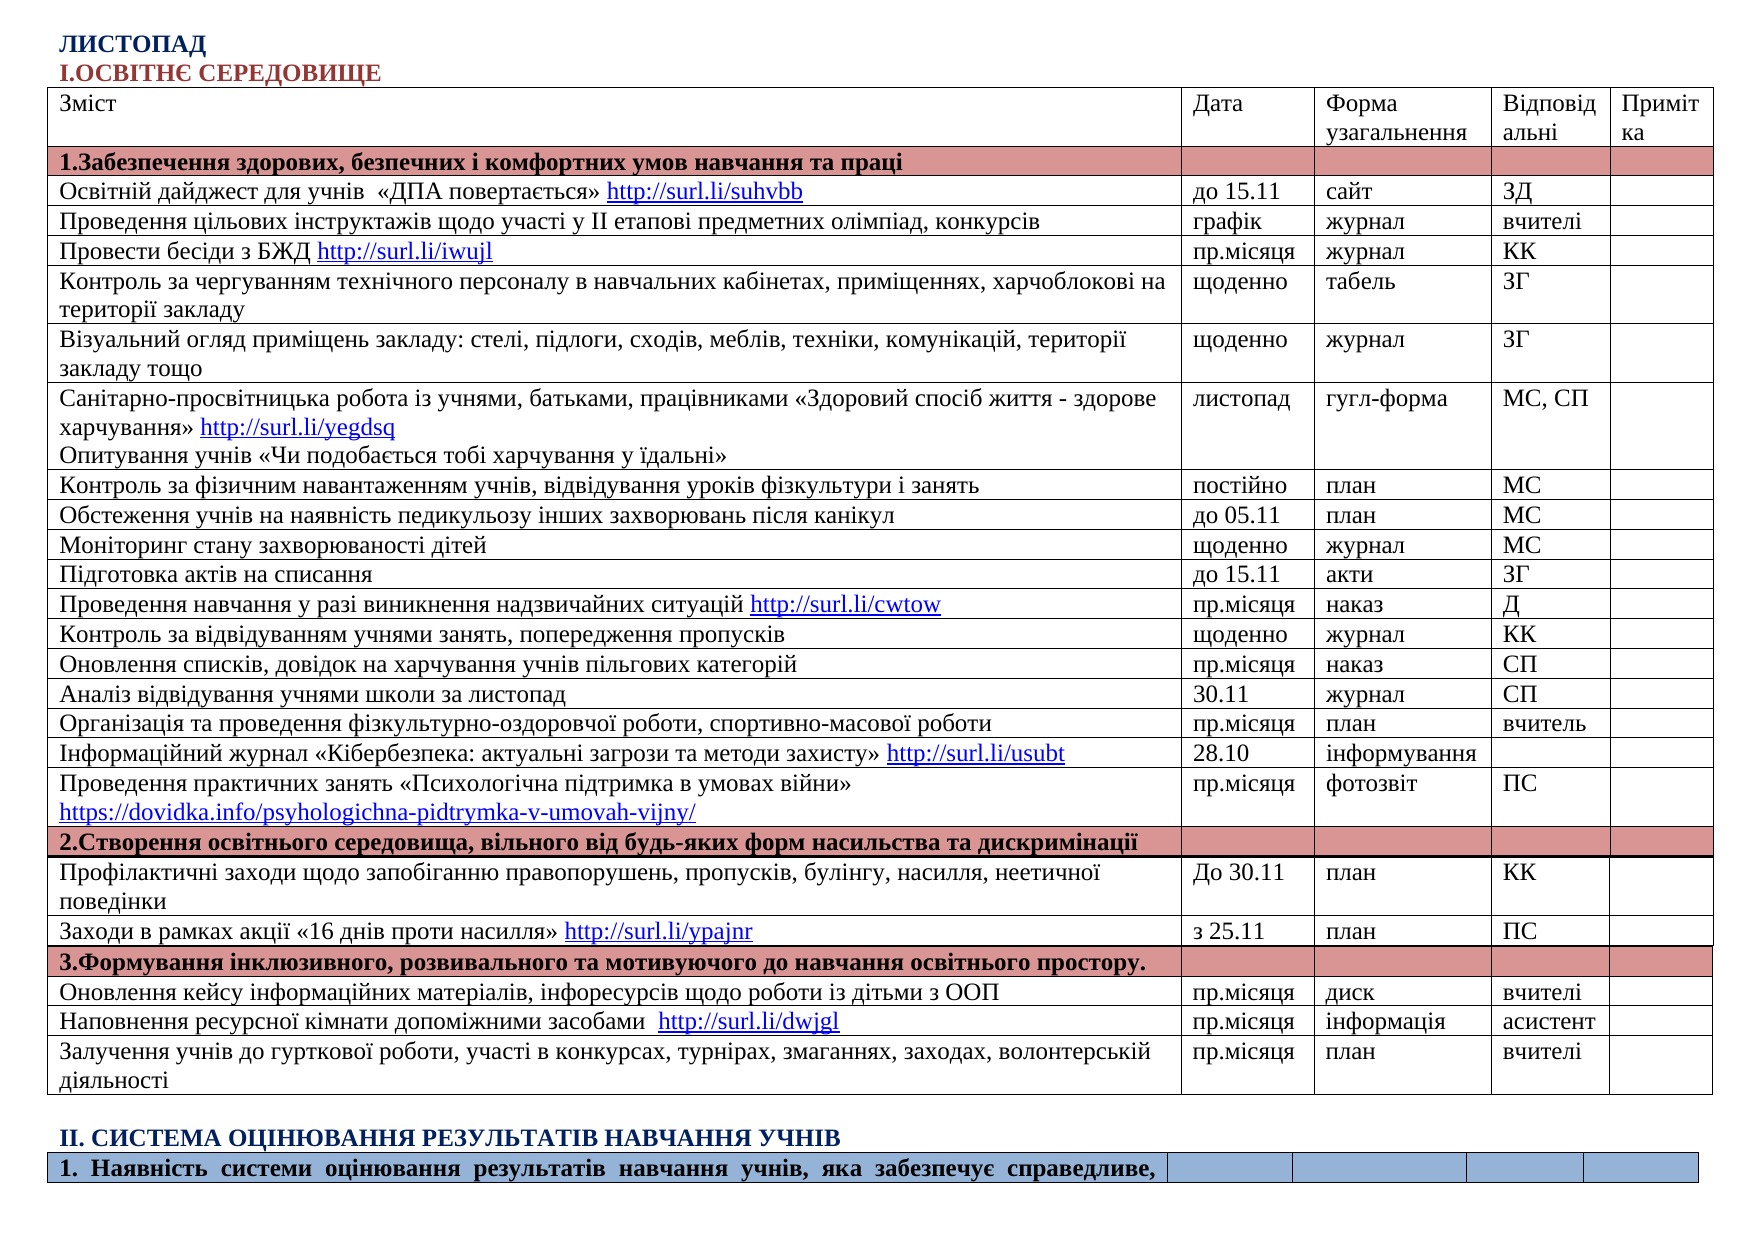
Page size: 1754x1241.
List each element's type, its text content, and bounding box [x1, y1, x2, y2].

table_cell [1611, 530, 1713, 558]
table_cell план [1315, 470, 1491, 499]
table_cell [1611, 768, 1713, 826]
table_header [1584, 1153, 1698, 1182]
table_cell МС [1492, 530, 1610, 558]
table_cell інформування [1315, 738, 1491, 767]
table_cell пр.місяця [1182, 977, 1314, 1005]
table_cell [1315, 827, 1491, 855]
table_cell диск [1315, 977, 1491, 1005]
table_header [1610, 858, 1713, 915]
table_cell Проведення цільових інструктажів щодо участі у ІІ етапові предметних олімпіад, конкурсів [48, 206, 1181, 235]
table_cell Оновлення списків, довідок на харчування учнів пільгових категорій [48, 649, 1181, 678]
table_cell Оновлення кейсу інформаційних матеріалів, інфоресурсів щодо роботи із дітьми з ООП [48, 977, 1181, 1005]
table_header 3.Формування інклюзивного, розвивального та мотивуючого до навчання освітнього простору. [48, 947, 1181, 976]
table_cell [1611, 560, 1713, 588]
table_cell план [1315, 916, 1491, 945]
table_cell [1611, 679, 1713, 707]
table_cell вчителі [1492, 977, 1609, 1005]
table_cell журнал [1315, 530, 1491, 558]
table_cell Візуальний огляд приміщень закладу: стелі, підлоги, сходів, меблів, техніки, комунікацій, території закладу тощо [48, 324, 1181, 382]
table_header [1315, 947, 1491, 976]
table_cell ПС [1492, 916, 1609, 945]
table_cell 30.11 [1182, 679, 1314, 707]
table_cell МС [1492, 500, 1610, 529]
table_cell КК [1492, 619, 1610, 648]
table_header [1293, 1153, 1466, 1182]
table_header Форма узагальнення [1315, 88, 1491, 146]
table_cell щоденно [1182, 266, 1314, 323]
table_header план [1315, 858, 1491, 915]
table_cell [1492, 147, 1610, 175]
text ЛИСТОПАД [59, 29, 1728, 58]
table_cell [1610, 977, 1712, 1005]
table_cell [1611, 827, 1713, 855]
table_cell ПС [1492, 768, 1610, 826]
table_cell 1.Забезпечення здорових, безпечних і комфортних умов навчання та праці [48, 147, 1181, 175]
table_cell фотозвіт [1315, 768, 1491, 826]
table_header Примітка [1611, 88, 1713, 146]
table_header [1492, 947, 1609, 976]
table_cell [1611, 324, 1713, 382]
table_cell табель [1315, 266, 1491, 323]
table_header Зміст [48, 88, 1181, 146]
table_cell щоденно [1182, 530, 1314, 558]
table_cell асистент [1492, 1006, 1609, 1035]
table_cell Контроль за фізичним навантаженням учнів, відвідування уроків фізкультури і занять [48, 470, 1181, 499]
table_cell щоденно [1182, 324, 1314, 382]
table_header Профілактичні заходи щодо запобіганню правопорушень, пропусків, булінгу, насилля, неетичної поведінки [48, 858, 1181, 915]
table_cell гугл-форма [1315, 383, 1491, 469]
table_cell [1611, 206, 1713, 235]
table_cell [1611, 589, 1713, 618]
table_cell СП [1492, 679, 1610, 707]
table_cell [1611, 738, 1713, 767]
table_cell до 05.11 [1182, 500, 1314, 529]
table_cell ЗГ [1492, 560, 1610, 588]
table_cell Контроль за чергуванням технічного персоналу в навчальних кабінетах, приміщеннях, харчоблокові на території закладу [48, 266, 1181, 323]
text І.ОСВІТНЄ СЕРЕДОВИЩЕ [59, 58, 1728, 87]
table_cell [1611, 176, 1713, 205]
table_cell СП [1492, 649, 1610, 678]
table_cell журнал [1315, 324, 1491, 382]
table_cell акти [1315, 560, 1491, 588]
table_cell пр.місяця [1182, 1036, 1314, 1094]
table_cell [1492, 827, 1610, 855]
table_cell [1611, 236, 1713, 265]
table_cell [1611, 266, 1713, 323]
table_cell Контроль за відвідуванням учнями занять, попередження пропусків [48, 619, 1181, 648]
table_cell Аналіз відвідування учнями школи за листопад [48, 679, 1181, 707]
table_header [1168, 1153, 1292, 1182]
table_cell пр.місяця [1182, 649, 1314, 678]
table_cell пр.місяця [1182, 589, 1314, 618]
table_cell 2.Створення освітнього середовища, вільного від будь-яких форм насильства та дискримінації [48, 827, 1181, 855]
table_cell Проведення практичних занять «Психологічна підтримка в умовах війни» https://dovidka.info/psyhologichna-pidtrymka-v-umovah-vijny/ [48, 768, 1181, 826]
table_header [1610, 947, 1712, 976]
table_cell Обстеження учнів на наявність педикульозу інших захворювань після канікул [48, 500, 1181, 529]
table_cell МС [1492, 470, 1610, 499]
table_cell до 15.11 [1182, 560, 1314, 588]
table_cell Залучення учнів до гурткової роботи, участі в конкурсах, турнірах, змаганнях, заходах, волонтерській діяльності [48, 1036, 1181, 1094]
table_cell сайт [1315, 176, 1491, 205]
table_cell журнал [1315, 619, 1491, 648]
table_cell пр.місяця [1182, 709, 1314, 737]
table_cell пр.місяця [1182, 236, 1314, 265]
table_header Відповідальні [1492, 88, 1610, 146]
table_cell Підготовка актів на списання [48, 560, 1181, 588]
table_cell Наповнення ресурсної кімнати допоміжними засобами http://surl.li/dwjgl [48, 1006, 1181, 1035]
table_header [48, 1153, 1167, 1182]
table_header До 30.11 [1182, 858, 1314, 915]
table_cell листопад [1182, 383, 1314, 469]
table_cell КК [1492, 236, 1610, 265]
table_cell журнал [1315, 679, 1491, 707]
table_cell план [1315, 709, 1491, 737]
table_header Дата [1182, 88, 1314, 146]
table_cell Провести бесіди з БЖД http://surl.li/iwujl [48, 236, 1181, 265]
table_cell [1492, 738, 1610, 767]
table_cell пр.місяця [1182, 768, 1314, 826]
table_cell [1610, 916, 1713, 945]
table_cell [1610, 1036, 1712, 1094]
table_cell наказ [1315, 589, 1491, 618]
table_cell журнал [1315, 206, 1491, 235]
table_header КК [1492, 858, 1609, 915]
table_cell Д [1492, 589, 1610, 618]
table_cell [1611, 500, 1713, 529]
table_cell з 25.11 [1182, 916, 1314, 945]
table_cell план [1315, 500, 1491, 529]
table_cell до 15.11 [1182, 176, 1314, 205]
table_cell вчителі [1492, 206, 1610, 235]
table_header [1467, 1153, 1583, 1182]
table_cell наказ [1315, 649, 1491, 678]
table_cell інформація [1315, 1006, 1491, 1035]
table_cell Інформаційний журнал «Кібербезпека: актуальні загрози та методи захисту» http://surl.li/usubt [48, 738, 1181, 767]
table_cell 28.10 [1182, 738, 1314, 767]
table_cell ЗГ [1492, 266, 1610, 323]
table_cell постійно [1182, 470, 1314, 499]
table_cell журнал [1315, 236, 1491, 265]
table_cell план [1315, 1036, 1491, 1094]
table_cell [1611, 649, 1713, 678]
table_cell [1315, 147, 1491, 175]
table_cell Організація та проведення фізкультурно-оздоровчої роботи, спортивно-масової роботи [48, 709, 1181, 737]
table_cell Освітній дайджест для учнів «ДПА повертається» http://surl.li/suhvbb [48, 176, 1181, 205]
table_cell МС, СП [1492, 383, 1610, 469]
table_cell щоденно [1182, 619, 1314, 648]
table_cell пр.місяця [1182, 1006, 1314, 1035]
table_cell Проведення навчання у разі виникнення надзвичайних ситуацій http://surl.li/cwtow [48, 589, 1181, 618]
text ІІ. СИСТЕМА ОЦІНЮВАННЯ РЕЗУЛЬТАТІВ НАВЧАННЯ УЧНІВ [59, 1123, 1728, 1152]
table_cell вчитель [1492, 709, 1610, 737]
table_cell ЗГ [1492, 324, 1610, 382]
table_cell [1611, 709, 1713, 737]
table_cell Санітарно-просвітницька робота із учнями, батьками, працівниками «Здоровий спосіб життя - здорове харчування» http://surl.li/yegdsq Опитування учнів «Чи подобається тобі харчування у їдальні» [48, 383, 1181, 469]
table_cell [1611, 383, 1713, 469]
table_cell [1610, 1006, 1712, 1035]
table_cell [1611, 147, 1713, 175]
table_cell графік [1182, 206, 1314, 235]
table_cell [1182, 827, 1314, 855]
table_cell Заходи в рамках акції «16 днів проти насилля» http://surl.li/ypajnr [48, 916, 1181, 945]
table_cell [1182, 147, 1314, 175]
table_cell [1611, 619, 1713, 648]
table_cell ЗД [1492, 176, 1610, 205]
table_header [1182, 947, 1314, 976]
table_cell вчителі [1492, 1036, 1609, 1094]
table_cell Моніторинг стану захворюваності дітей [48, 530, 1181, 558]
table_cell [1611, 470, 1713, 499]
